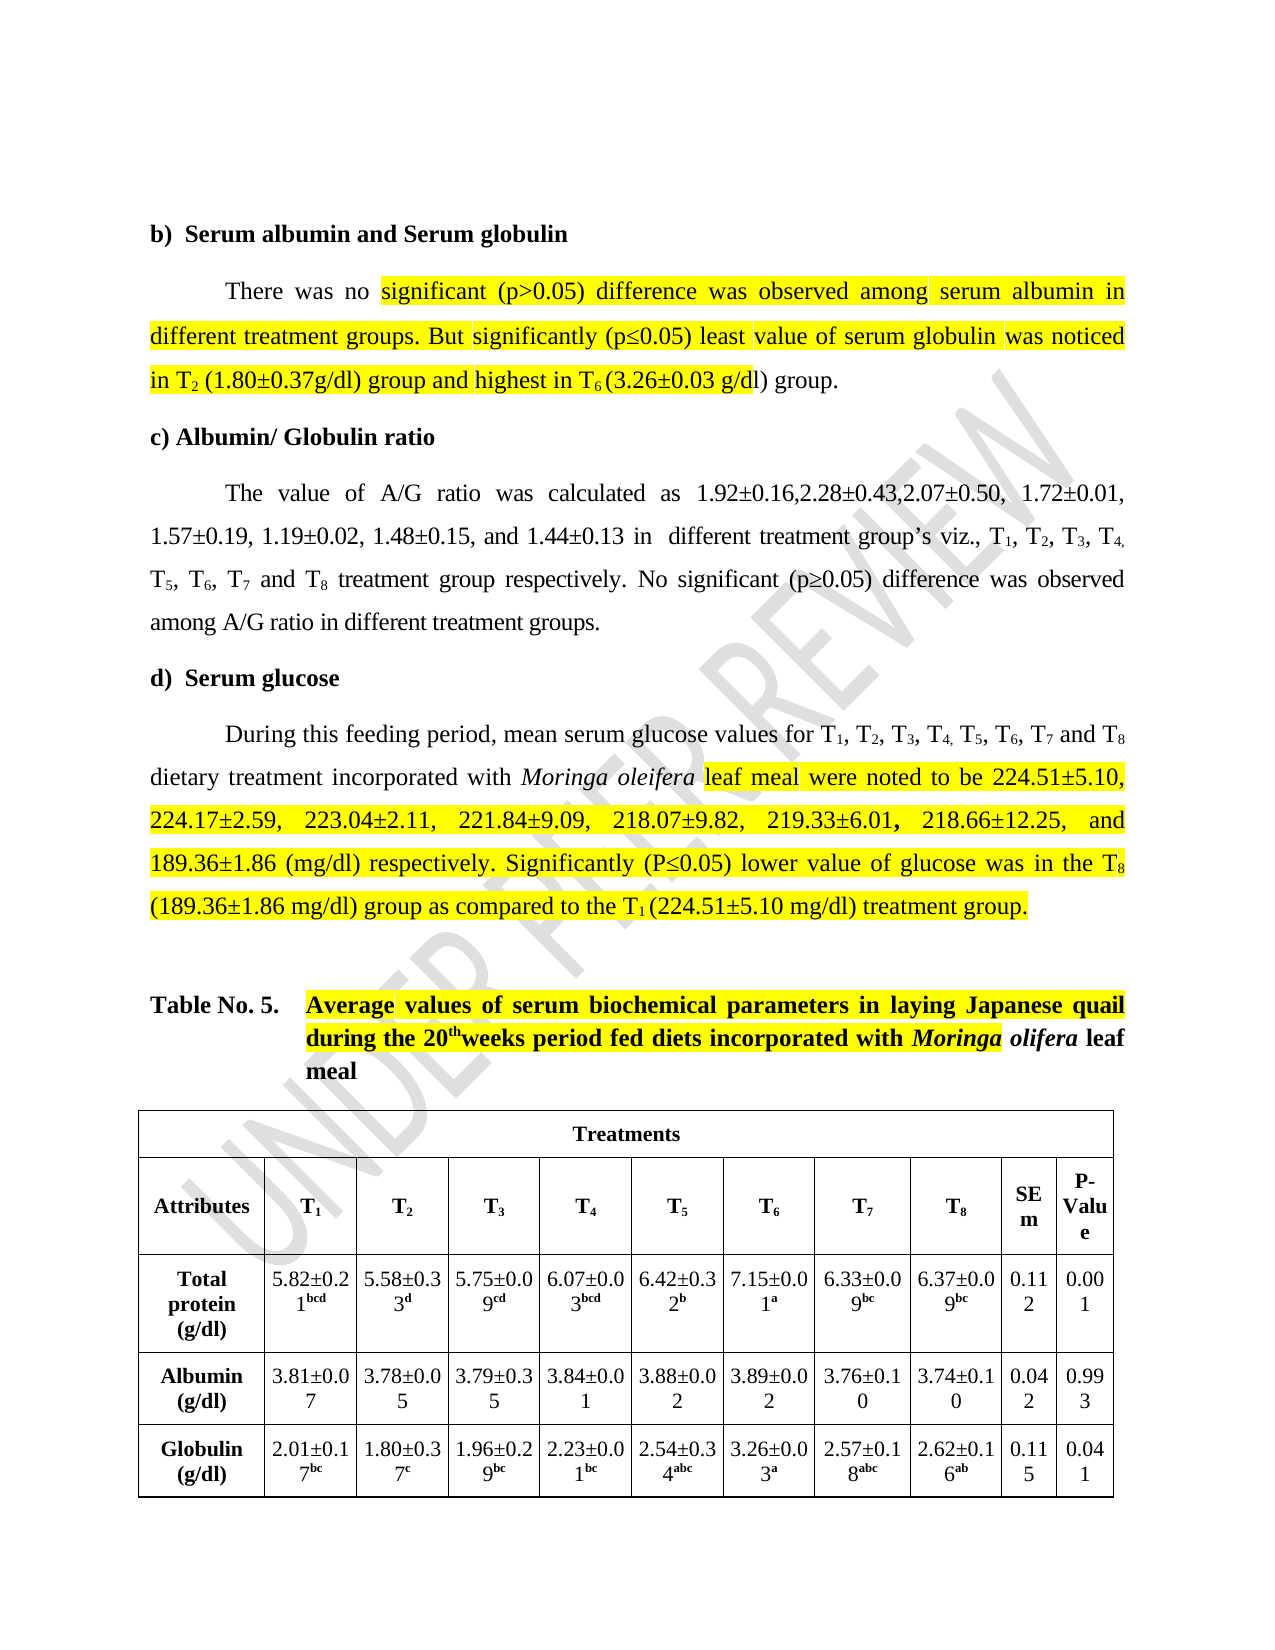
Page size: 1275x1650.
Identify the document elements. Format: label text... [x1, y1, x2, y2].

table_cell Albumin (g/dl) [139, 1353, 264, 1424]
table_cell T4 [540, 1158, 631, 1254]
table_cell 2.57±0.18abc [815, 1425, 910, 1496]
table_cell P- Value [1057, 1158, 1113, 1254]
list There was no significant (p>0.05) difference was observed among serum albumin in different treatment groups. But significantly (p≤0.05) least value of serum globulin was noticed in T2 (1.80±0.37g/dl) group and highest in T6 (3.26±0.03 g/dl) group. [150, 276, 1125, 394]
table_cell 3.88±0.02 [632, 1353, 723, 1424]
text During this feeding period, mean serum glucose values for T1, T2, T3, T4, T5, T6, T7 and T8 dietary treatment incorporated with Moringa oleifera leaf meal were noted to be 224.51±5.10, 224.17±2.59, 223.04±2.11, 221.84±9.09, 218.07±9.82, 219.33±6.01, 218.66±12.25, and 189.36±1.86 (mg/dl) respectively. Significantly (P≤0.05) lower value of glucose was in the T8 (189.36±1.86 mg/dl) group as compared to the T1 (224.51±5.10 mg/dl) treatment group. [150, 719, 1125, 805]
list b) Serum albumin and Serum globulin [150, 219, 1125, 248]
table_cell 2.01±0.17bc [265, 1425, 356, 1496]
table_cell T6 [724, 1158, 814, 1254]
table_cell 3.89±0.02 [724, 1353, 814, 1424]
table_cell 3.26±0.03a [724, 1425, 814, 1496]
table_cell 7.15±0.01a [724, 1255, 814, 1352]
table_cell 3.78±0.05 [357, 1353, 448, 1424]
table_cell 5.82±0.21bcd [265, 1255, 356, 1352]
list c) Albumin/ Globulin ratio [150, 422, 1125, 451]
table_cell T7 [815, 1158, 910, 1254]
table_cell 1.96±0.29bc [449, 1425, 539, 1496]
table_cell 3.79±0.35 [449, 1353, 539, 1424]
table_cell 6.37±0.09bc [911, 1255, 1001, 1352]
table_cell 0.001 [1057, 1255, 1113, 1352]
table_cell 3.76±0.10 [815, 1353, 910, 1424]
table_cell T3 [449, 1158, 539, 1254]
table_cell 0.993 [1057, 1353, 1113, 1424]
table_cell T8 [911, 1158, 1001, 1254]
table_cell SEm [1002, 1158, 1056, 1254]
table_cell Globulin (g/dl) [139, 1425, 264, 1496]
table_cell 0.042 [1002, 1353, 1056, 1424]
table_cell T2 [357, 1158, 448, 1254]
table_cell 3.74±0.10 [911, 1353, 1001, 1424]
table_cell Attributes [139, 1158, 264, 1254]
table_cell 0.041 [1057, 1425, 1113, 1496]
table_cell 5.58±0.33d [357, 1255, 448, 1352]
table_cell 2.54±0.34abc [632, 1425, 723, 1496]
list d) Serum glucose [150, 663, 1125, 692]
table_cell 6.07±0.03bcd [540, 1255, 631, 1352]
list The value of A/G ratio was calculated as 1.92±0.16,2.28±0.43,2.07±0.50, 1.72±0.01, 1.57±0.19, 1.19±0.02, 1.48±0.15, and 1.44±0.13 in different treatment group’s viz., T1, T2, T3, T4, T5, T6, T7 and T8 treatment group respectively. No significant (p≥0.05) difference was observed among A/G ratio in different treatment groups. [150, 478, 1125, 636]
table_cell 6.42±0.32b [632, 1255, 723, 1352]
table_cell 3.81±0.07 [265, 1353, 356, 1424]
table_cell 0.115 [1002, 1425, 1056, 1496]
table_cell 5.75±0.09cd [449, 1255, 539, 1352]
table_cell Total protein (g/dl) [139, 1255, 264, 1352]
table_cell 0.112 [1002, 1255, 1056, 1352]
table_header Treatments [139, 1111, 1113, 1157]
text Table No. 5. Average values of serum biochemical parameters in laying Japanese quail during the 20thweeks period fed diets incorporated with Moringa olifera leaf meal [150, 990, 1125, 1085]
table_cell 2.62±0.16ab [911, 1425, 1001, 1496]
table_cell T1 [265, 1158, 356, 1254]
table_cell 1.80±0.37c [357, 1425, 448, 1496]
table_cell 2.23±0.01bc [540, 1425, 631, 1496]
table_cell 6.33±0.09bc [815, 1255, 910, 1352]
table_cell T5 [632, 1158, 723, 1254]
table_cell 3.84±0.01 [540, 1353, 631, 1424]
text During this feeding period, mean serum glucose values for T1, T2, T3, T4, T5, T6, T7 and T8 dietary treatment incorporated with Moringa oleifera leaf meal were noted to be 224.51±5.10, 224.17±2.59, 223.04±2.11, 221.84±9.09, 218.07±9.82, 219.33±6.01, 218.66±12.25, and 189.36±1.86 (mg/dl) respectively. Significantly (P≤0.05) lower value of glucose was in the T8 (189.36±1.86 mg/dl) group as compared to the T1 (224.51±5.10 mg/dl) treatment group. [150, 834, 1125, 920]
